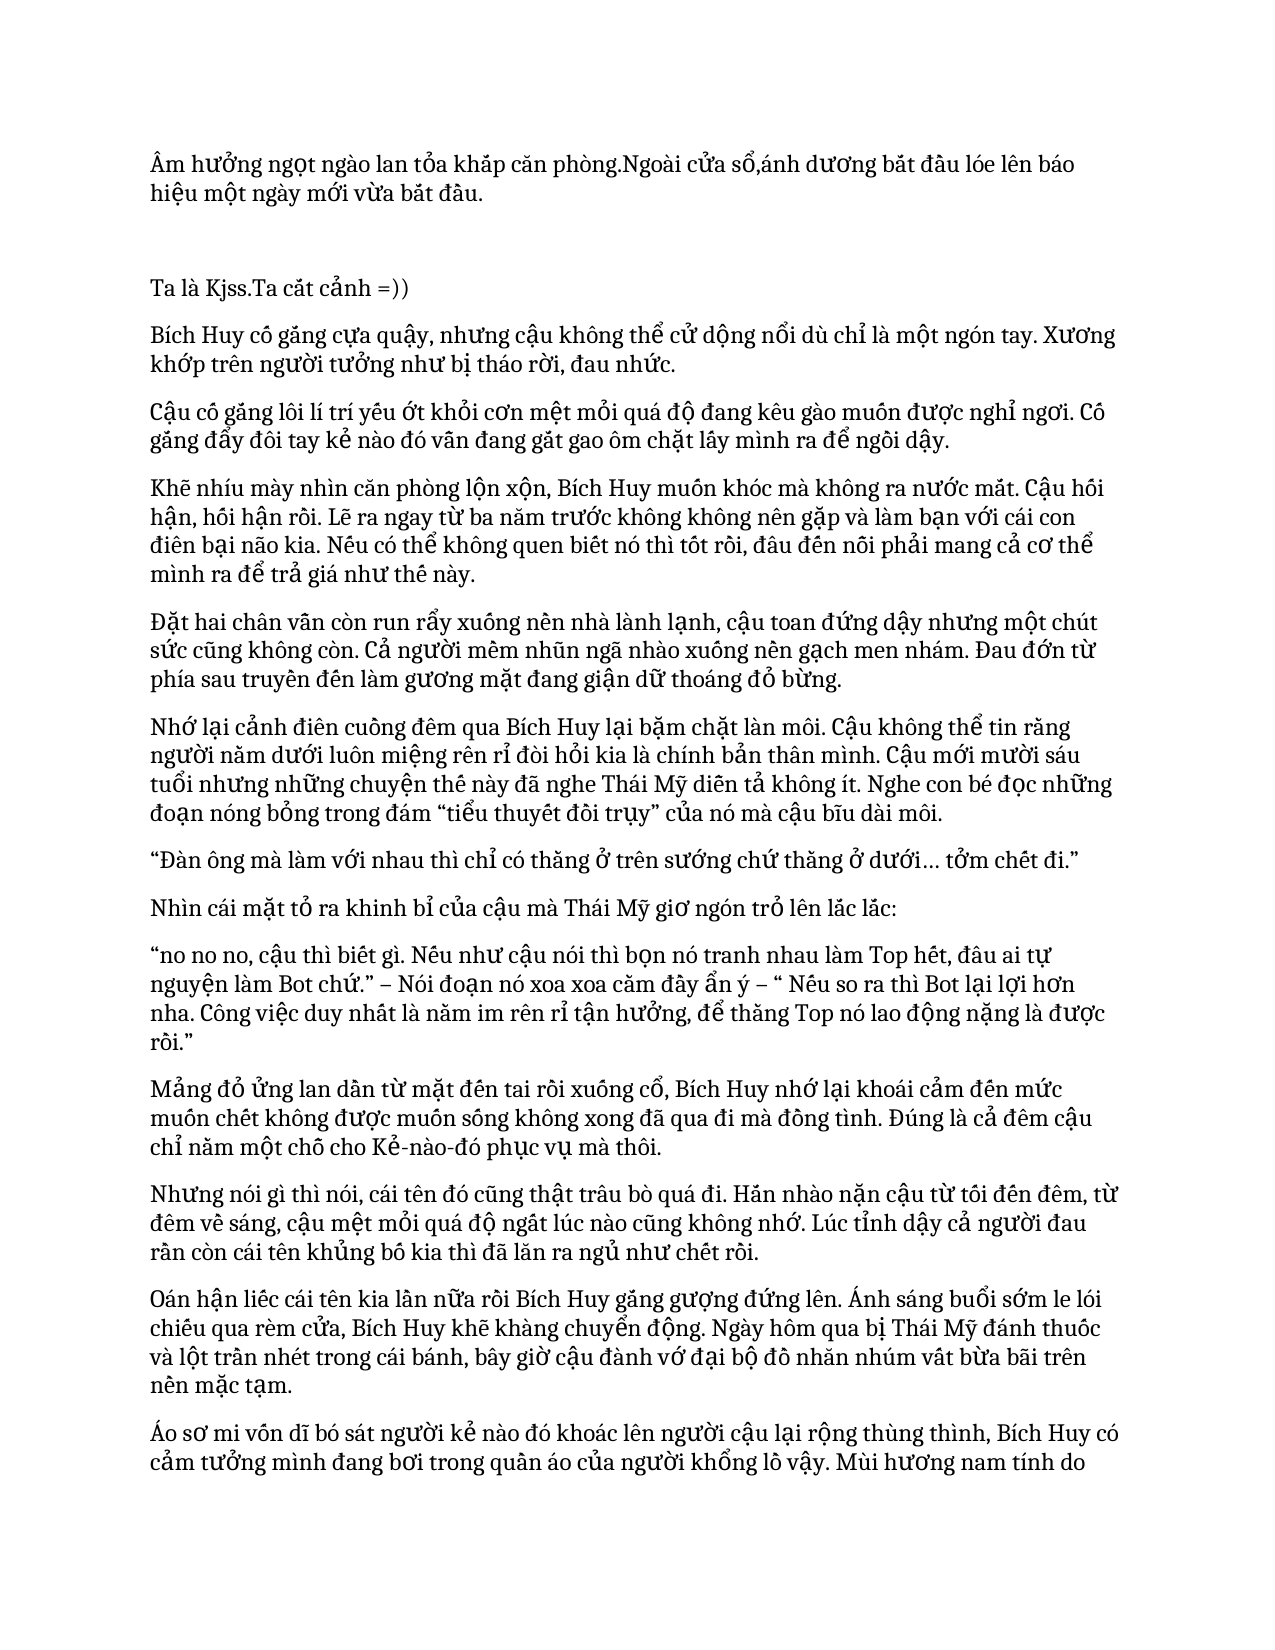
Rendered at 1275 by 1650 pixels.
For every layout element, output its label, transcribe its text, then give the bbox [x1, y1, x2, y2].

text “no no no, cậu thì biết gì. Nếu như cậu nói thì bọn nó tranh nhau làm Top hết, đâu ai tự nguyện làm Bot chứ.” – Nói đoạn nó xoa xoa cằm đầy ẩn ý – “ Nếu so ra thì Bot lại lợi hơn nha. Công việc duy nhất là nằm im rên rỉ tận hưởng, để thằng Top nó lao động nặng là được rồi.” [150, 941, 1125, 1056]
text Cậu cố gắng lôi lí trí yếu ớt khỏi cơn mệt mỏi quá độ đang kêu gào muốn được nghỉ ngơi. Cố gắng đẩy đôi tay kẻ nào đó vẫn đang gắt gao ôm chặt lấy mình ra để ngồi dậy. [150, 397, 1125, 455]
text Khẽ nhíu mày nhìn căn phòng lộn xộn, Bích Huy muốn khóc mà không ra nước mắt. Cậu hối hận, hối hận rồi. Lẽ ra ngay từ ba năm trước không không nên gặp và làm bạn với cái con điên bại não kia. Nếu có thể không quen biết nó thì tốt rồi, đâu đến nỗi phải mang cả cơ thể mình ra để trả giá như thế này. [150, 474, 1125, 589]
text Bích Huy cố gắng cựa quậy, nhưng cậu không thể cử dộng nổi dù chỉ là một ngón tay. Xương khớp trên người tưởng như bị tháo rời, đau nhức. [150, 321, 1125, 379]
text Nhìn cái mặt tỏ ra khinh bỉ của cậu mà Thái Mỹ giơ ngón trỏ lên lắc lắc: [150, 894, 1125, 922]
text Nhớ lại cảnh điên cuồng đêm qua Bích Huy lại bặm chặt làn môi. Cậu không thể tin rằng người nằm dưới luôn miệng rên rỉ đòi hỏi kia là chính bản thân mình. Cậu mới mười sáu tuổi nhưng những chuyện thế này đã nghe Thái Mỹ diễn tả không ít. Nghe con bé đọc những đoạn nóng bỏng trong đám “tiểu thuyết đồi trụy” của nó mà cậu bĩu dài môi. [150, 712, 1125, 827]
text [150, 1419, 1125, 1476]
text Nhưng nói gì thì nói, cái tên đó cũng thật trâu bò quá đi. Hắn nhào nặn cậu từ tối đến đêm, từ đêm về sáng, cậu mệt mỏi quá độ ngất lúc nào cũng không nhớ. Lúc tỉnh dậy cả người đau rần còn cái tên khủng bố kia thì đã lăn ra ngủ như chết rồi. [150, 1180, 1125, 1266]
text Đặt hai chân vẫn còn run rẩy xuống nền nhà lành lạnh, cậu toan đứng dậy nhưng một chút sức cũng không còn. Cả người mềm nhũn ngã nhào xuống nền gạch men nhám. Đau đớn từ phía sau truyền đến làm gương mặt đang giận dữ thoáng đỏ bừng. [150, 607, 1125, 694]
text “Đàn ông mà làm với nhau thì chỉ có thằng ở trên sướng chứ thằng ở dưới… tởm chết đi.” [150, 846, 1125, 875]
text Mảng đỏ ửng lan dần từ mặt đến tai rồi xuống cổ, Bích Huy nhớ lại khoái cảm đến mức muốn chết không được muốn sống không xong đã qua đi mà đồng tình. Đúng là cả đêm cậu chỉ nằm một chỗ cho Kẻ-nào-đó phục vụ mà thôi. [150, 1075, 1125, 1161]
text Âm hưởng ngọt ngào lan tỏa khắp căn phòng.Ngoài cửa sổ,ánh dương bắt đầu lóe lên báo hiệu một ngày mới vừa bắt đầu. [150, 150, 1125, 207]
text Ta là Kjss.Ta cắt cảnh =)) [150, 274, 1125, 302]
text Oán hận liếc cái tên kia lần nữa rồi Bích Huy gắng gượng đứng lên. Ánh sáng buổi sớm le lói chiếu qua rèm cửa, Bích Huy khẽ khàng chuyển động. Ngày hôm qua bị Thái Mỹ đánh thuốc và lột trần nhét trong cái bánh, bây giờ cậu đành vớ đại bộ đồ nhăn nhúm vất bừa bãi trên nền mặc tạm. [150, 1285, 1125, 1400]
